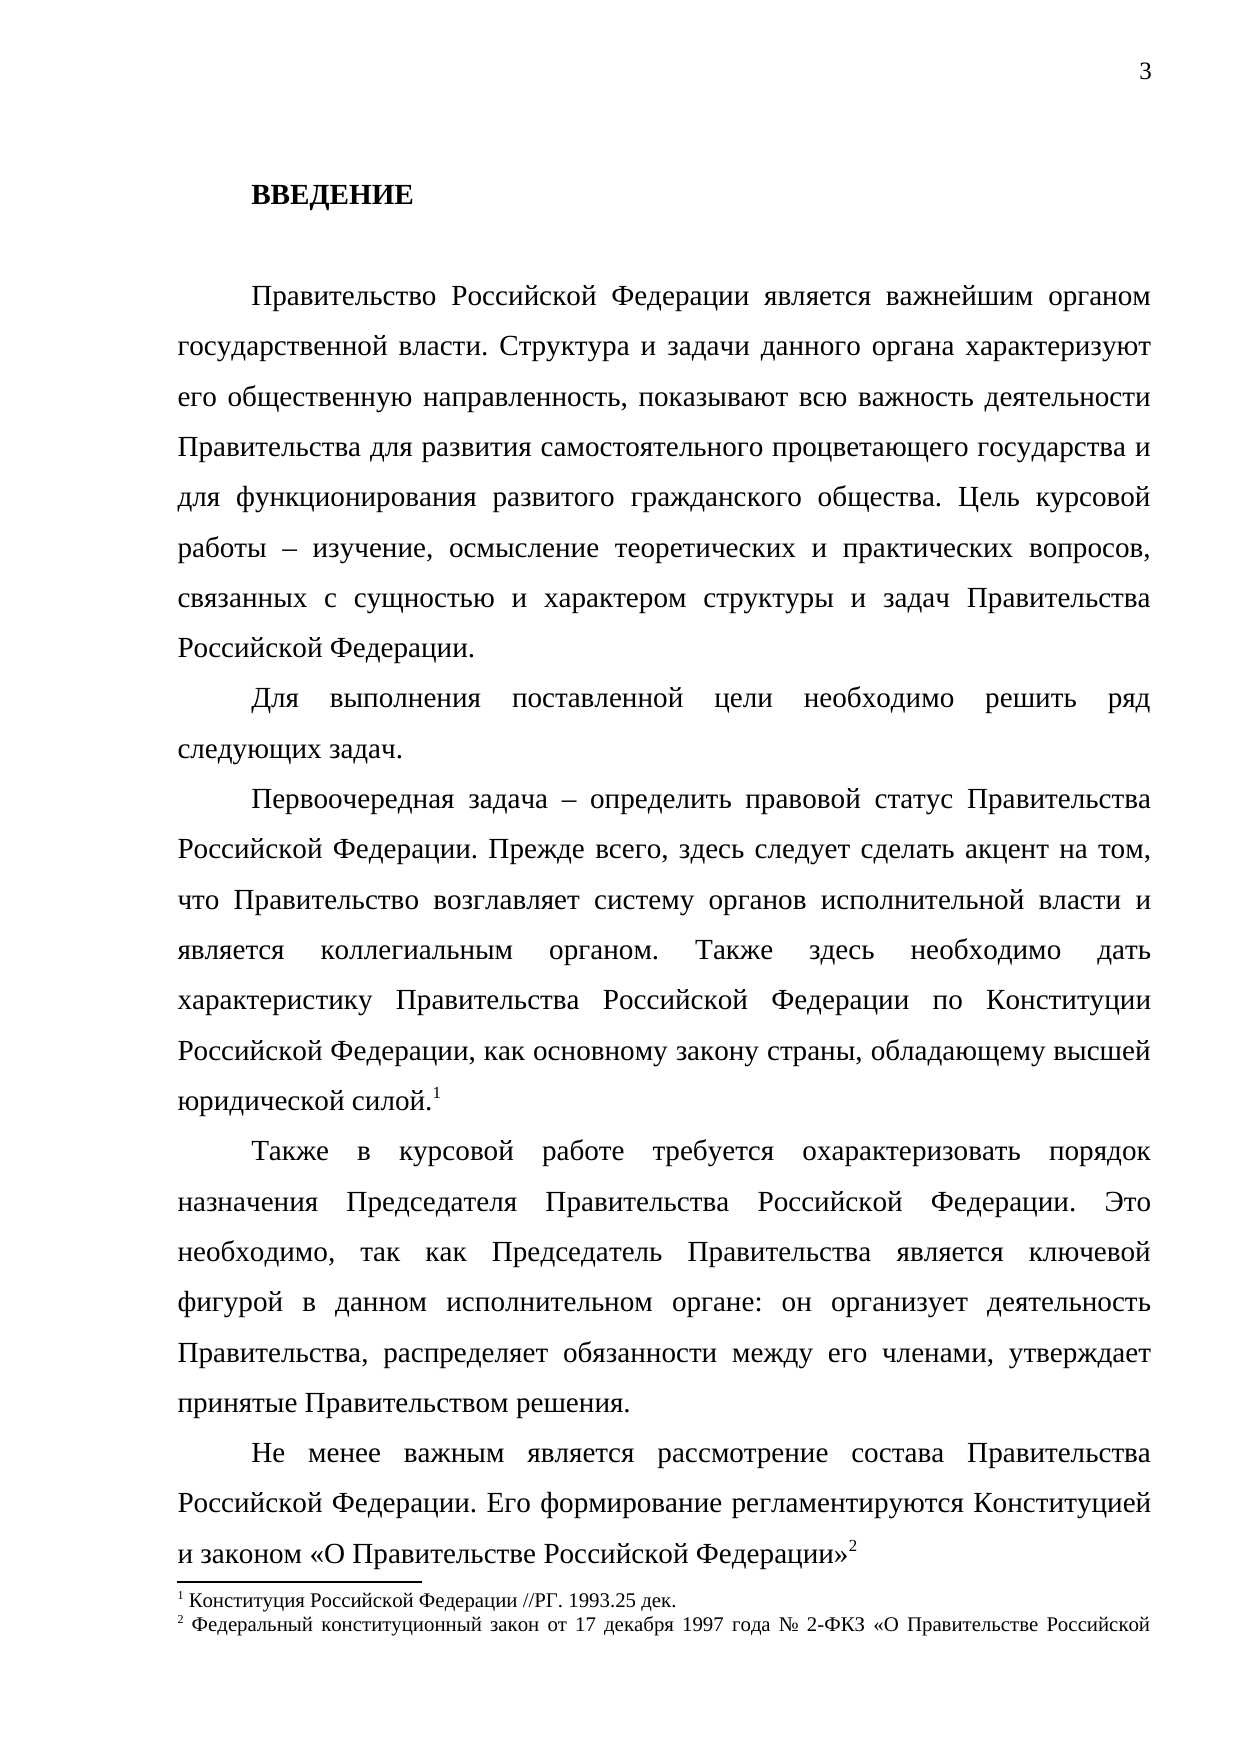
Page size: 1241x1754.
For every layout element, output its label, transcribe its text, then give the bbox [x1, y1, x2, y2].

subtitle ВВЕДЕНИЕ [177, 177, 1152, 211]
text Первоочередная задача – определить правовой статус Правительства Российской Федерации. Прежде всего, здесь следует сделать акцент на том, что Правительство возглавляет систему органов исполнительной власти и является коллегиальным органом. Также здесь необходимо дать характеристику Правительства Российской Федерации по Конституции Российской Федерации, как основному закону страны, обладающему высшей юридической силой. [177, 781, 1152, 1117]
text Правительство Российской Федерации является важнейшим органом государственной власти. Структура и задачи данного органа характеризуют его общественную направленность, показывают всю важность деятельности Правительства для развития самостоятельного процветающего государства и для функционирования развитого гражданского общества. Цель курсовой работы – изучение, осмысление теоретических и практических вопросов, связанных с сущностью и характером структуры и задач Правительства Российской Федерации. [177, 278, 1152, 664]
text Для выполнения поставленной цели необходимо решить ряд следующих задач. [177, 681, 1152, 764]
text Также в курсовой работе требуется охарактеризовать порядок назначения Председателя Правительства Российской Федерации. Это необходимо, так как Председатель Правительства является ключевой фигурой в данном исполнительном органе: он организует деятельность Правительства, распределяет обязанности между его членами, утверждает принятые Правительством решения. [177, 1133, 1152, 1418]
text Не менее важным является рассмотрение состава Правительства Российской Федерации. Его формирование регламентируются Конституцией и законом «О Правительстве Российской Федерации» [177, 1435, 1152, 1569]
